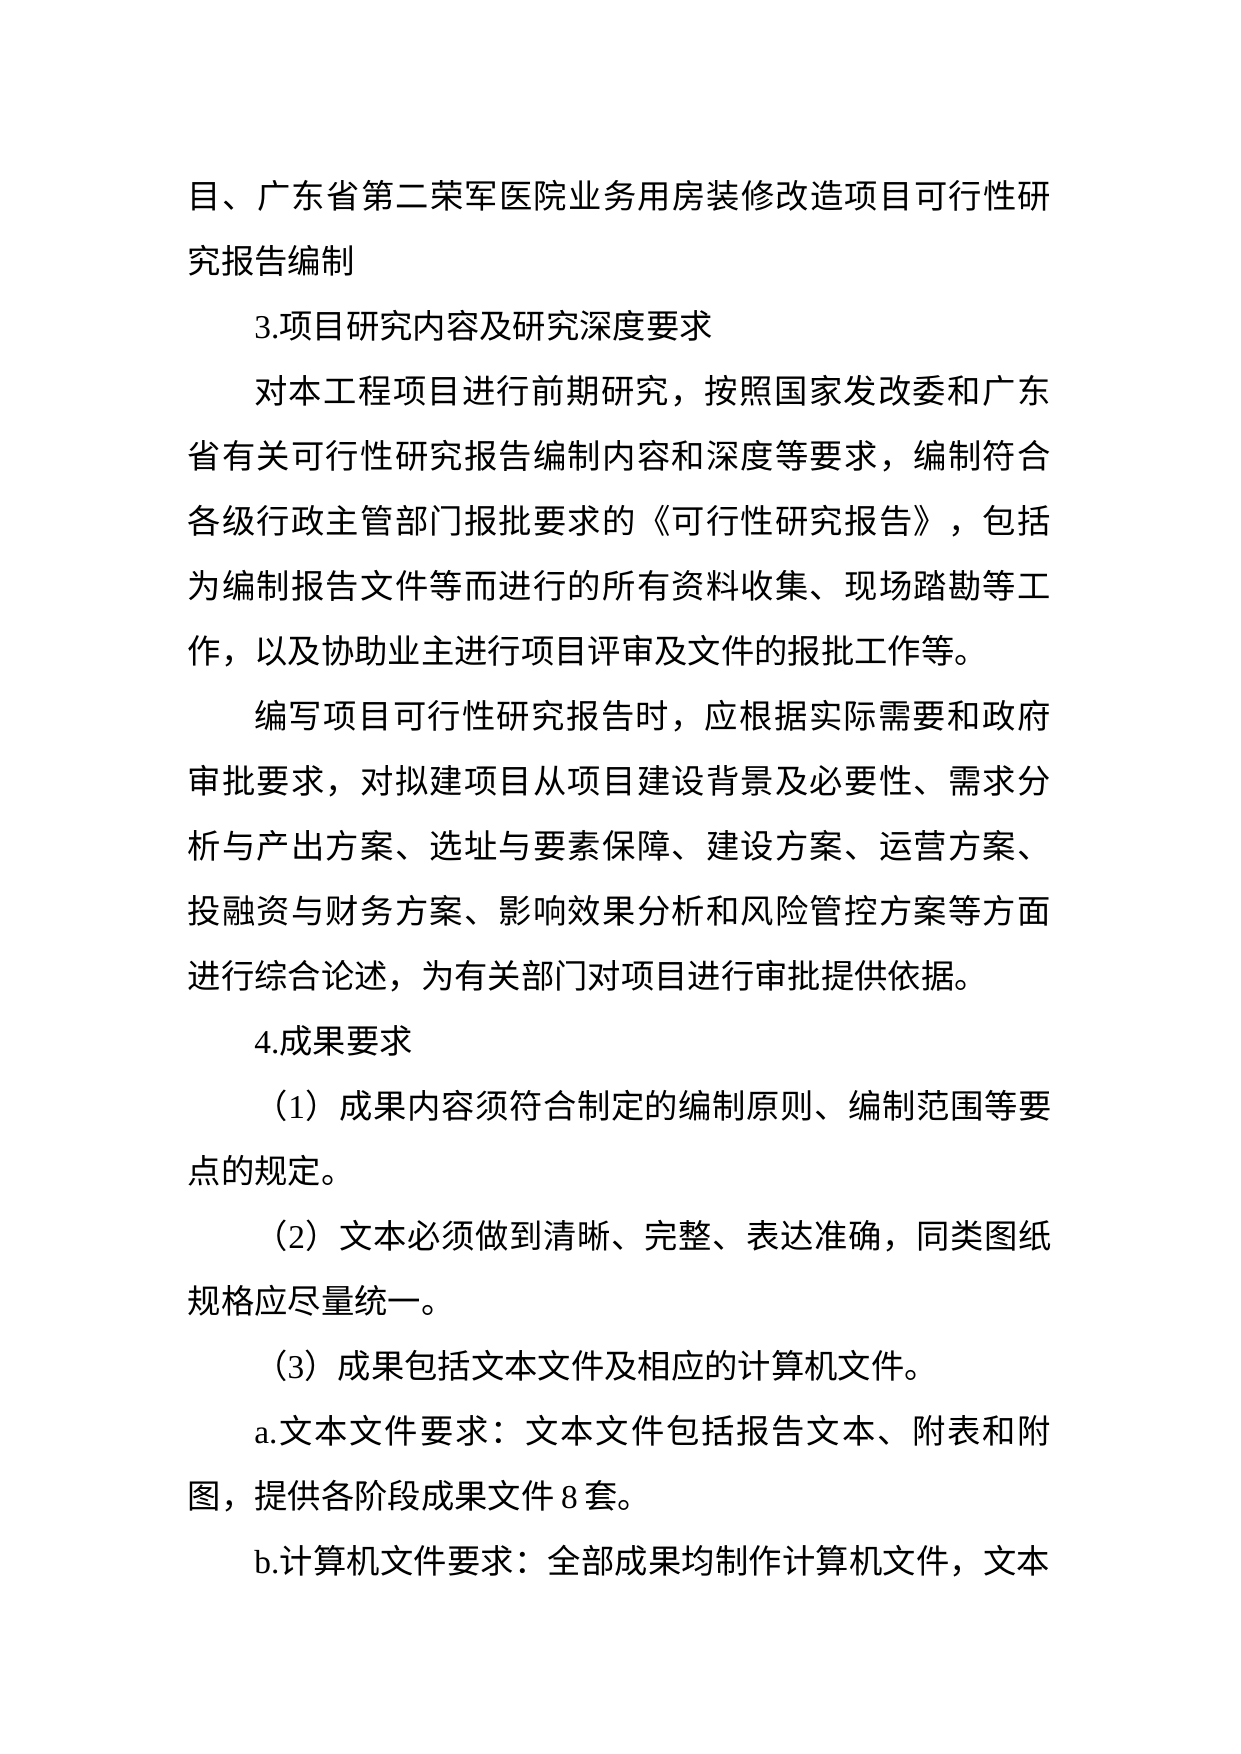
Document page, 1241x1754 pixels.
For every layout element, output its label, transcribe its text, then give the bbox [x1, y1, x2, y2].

text （2）文本必须做到清晰、完整、表达准确，同类图纸规格应尽量统一。 [187, 1202, 1053, 1332]
text 对本工程项目进行前期研究，按照国家发改委和广东省有关可行性研究报告编制内容和深度等要求，编制符合各级行政主管部门报批要求的《可行性研究报告》，包括为编制报告文件等而进行的所有资料收集、现场踏勘等工作，以及协助业主进行项目评审及文件的报批工作等。 [187, 357, 1053, 682]
text 4.成果要求 [187, 1007, 1053, 1072]
text 3.项目研究内容及研究深度要求 [187, 292, 1053, 357]
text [187, 162, 1053, 292]
text a.文本文件要求：文本文件包括报告文本、附表和附图，提供各阶段成果文件8套。 [187, 1397, 1053, 1527]
text （1）成果内容须符合制定的编制原则、编制范围等要点的规定。 [187, 1072, 1053, 1202]
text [187, 1527, 1053, 1592]
text 编写项目可行性研究报告时，应根据实际需要和政府审批要求，对拟建项目从项目建设背景及必要性、需求分析与产出方案、选址与要素保障、建设方案、运营方案、投融资与财务方案、影响效果分析和风险管控方案等方面进行综合论述，为有关部门对项目进行审批提供依据。 [187, 682, 1053, 1007]
text （3）成果包括文本文件及相应的计算机文件。 [187, 1332, 1053, 1397]
